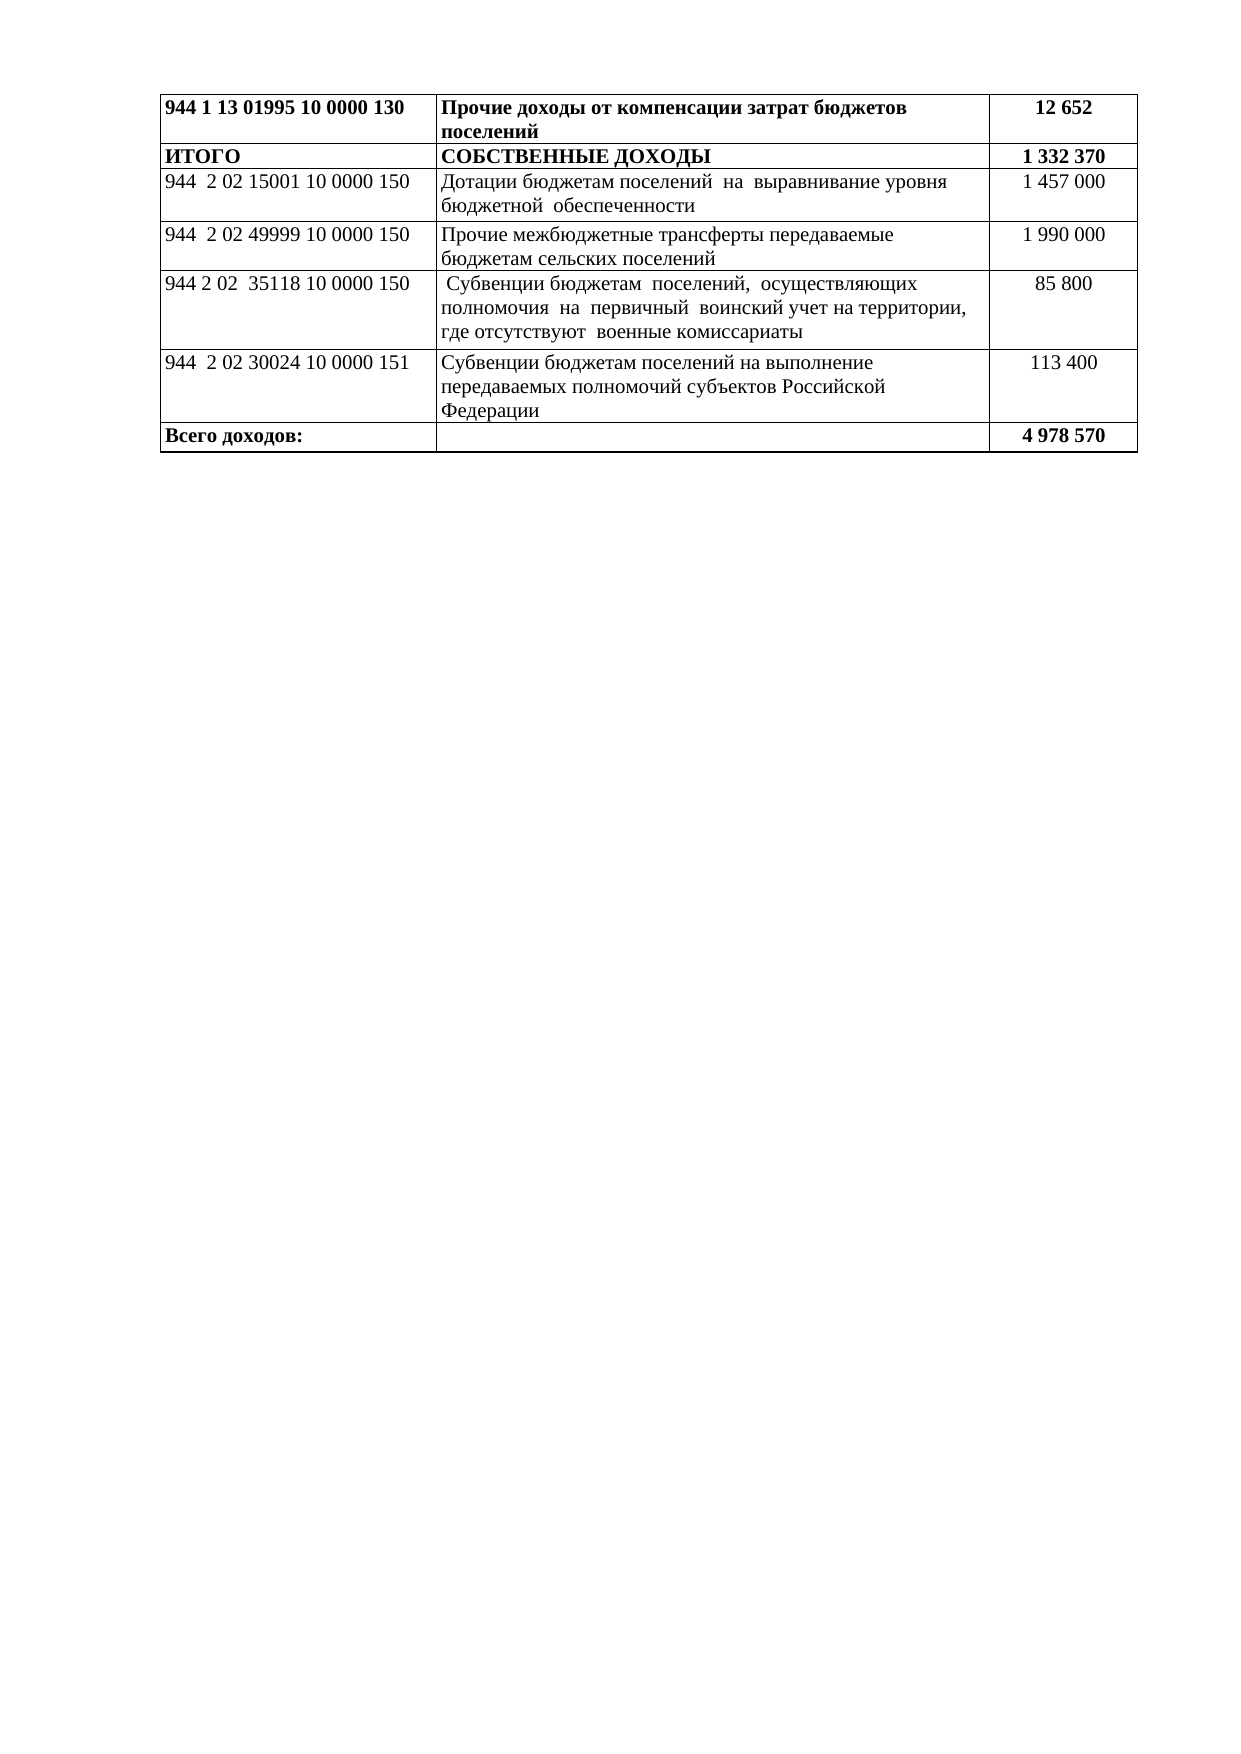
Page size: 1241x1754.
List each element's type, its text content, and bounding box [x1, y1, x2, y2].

table_cell 944 2 02 35118 10 0000 150 [161, 271, 436, 349]
table_cell 85 800 [990, 271, 1137, 349]
table_cell ИТОГО [161, 144, 436, 168]
table_cell 944 2 02 15001 10 0000 150 [161, 169, 436, 221]
table_cell 12 652 [990, 95, 1137, 143]
table_cell Прочие межбюджетные трансферты передаваемые бюджетам сельских поселений [437, 222, 989, 270]
table_cell Дотации бюджетам поселений на выравнивание уровня бюджетной обеспеченности [437, 169, 989, 221]
table_cell Всего доходов: [161, 423, 436, 451]
table_cell 944 2 02 30024 10 0000 151 [161, 350, 436, 422]
table_cell СОБСТВЕННЫЕ ДОХОДЫ [437, 144, 989, 168]
table_cell 1 457 000 [990, 169, 1137, 221]
table_cell Прочие доходы от компенсации затрат бюджетов поселений [437, 95, 989, 143]
table_cell Субвенции бюджетам поселений на выполнение передаваемых полномочий субъектов Российской Федерации [437, 350, 989, 422]
table_cell Субвенции бюджетам поселений, осуществляющих полномочия на первичный воинский учет на территории, где отсутствуют военные комиссариаты [437, 271, 989, 349]
table_cell 1 990 000 [990, 222, 1137, 270]
table_cell 944 1 13 01995 10 0000 130 [161, 95, 436, 143]
table_cell 4 978 570 [990, 423, 1137, 451]
table_cell 944 2 02 49999 10 0000 150 [161, 222, 436, 270]
table_cell [437, 423, 989, 451]
table_cell 113 400 [990, 350, 1137, 422]
table_cell 1 332 370 [990, 144, 1137, 168]
